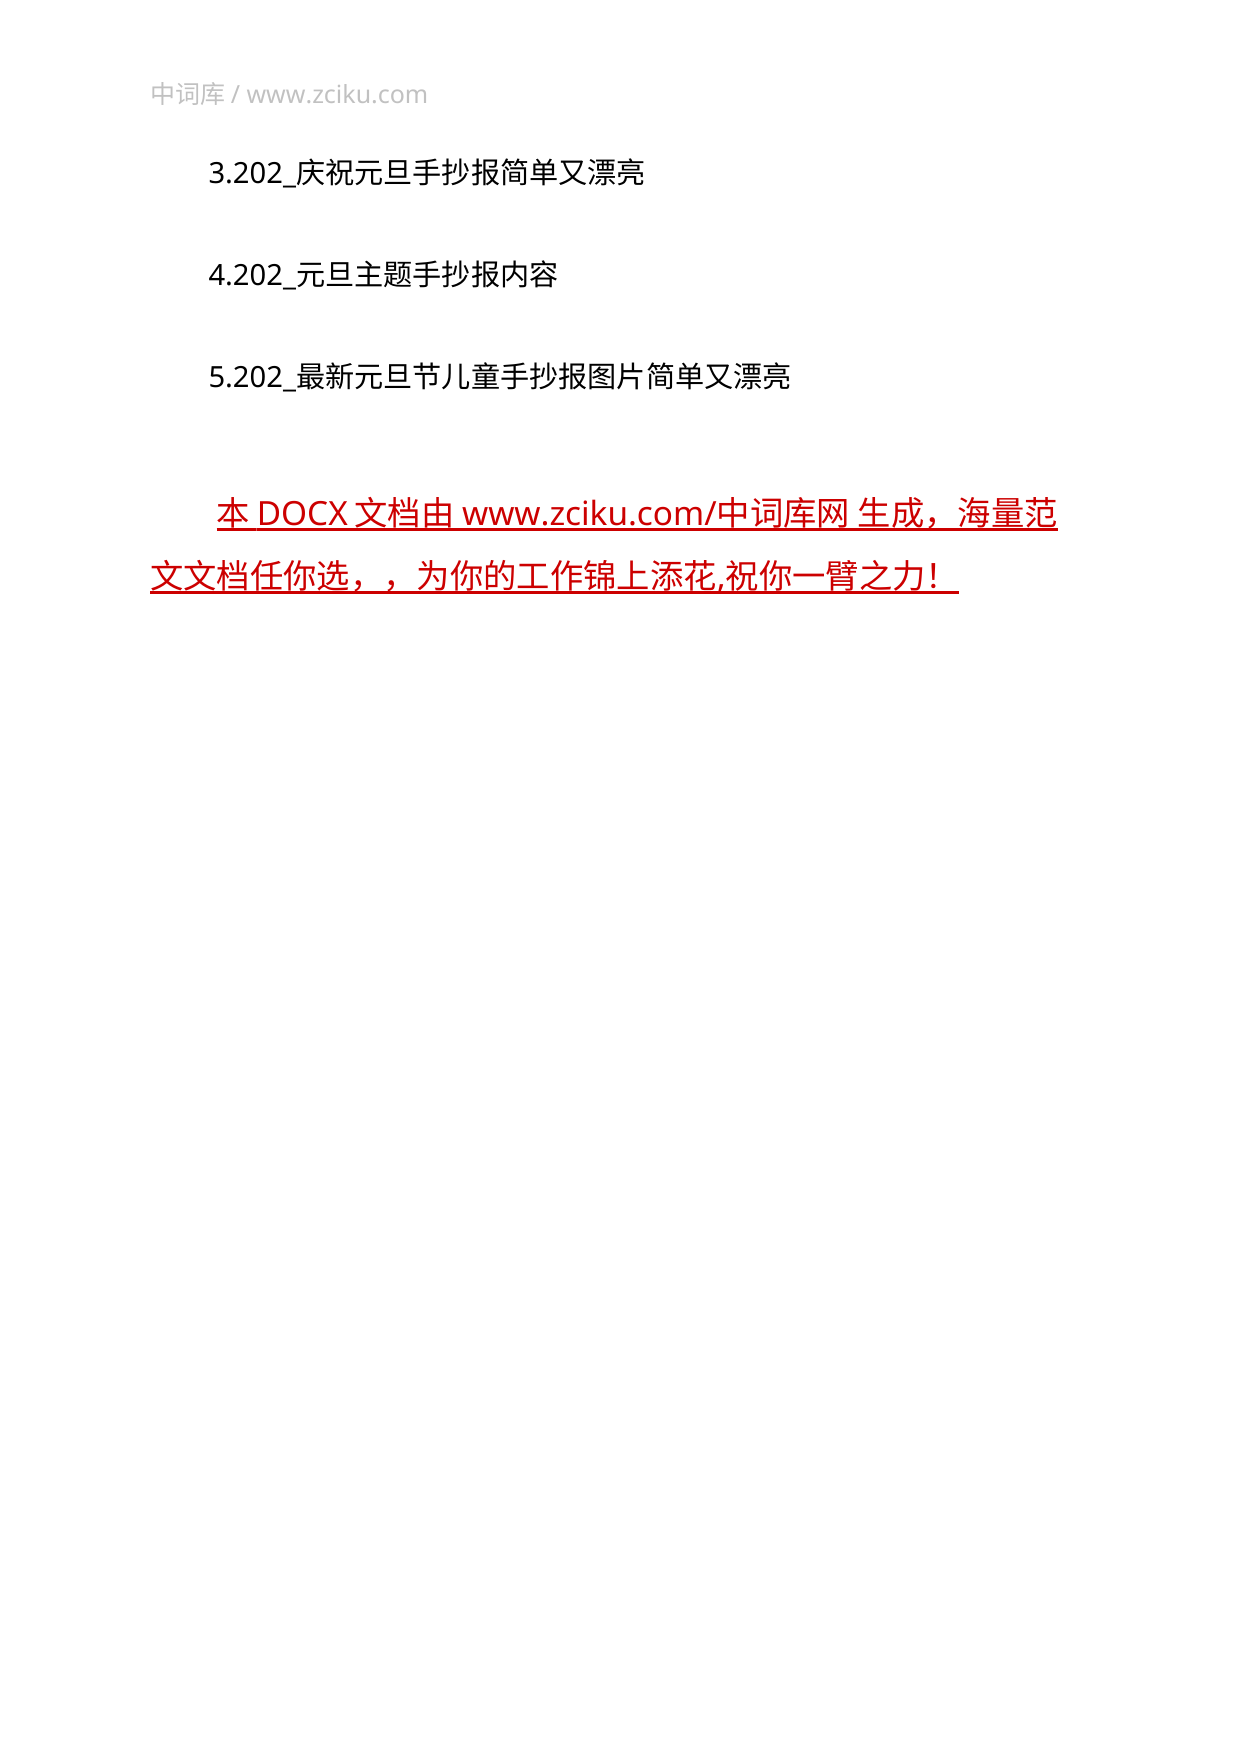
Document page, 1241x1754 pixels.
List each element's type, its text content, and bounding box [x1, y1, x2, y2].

text 5.202_最新元旦节儿童手抄报图片简单又漂亮 [150, 354, 1090, 396]
text 3.202_庆祝元旦手抄报简单又漂亮 [150, 150, 1090, 192]
text 本DOCX文档由 www.zciku.com/中词库网 生成，海量范文文档任你选，，为你的工作锦上添花,祝你一臂之力！ [150, 487, 1090, 598]
text 4.202_元旦主题手抄报内容 [150, 252, 1090, 294]
